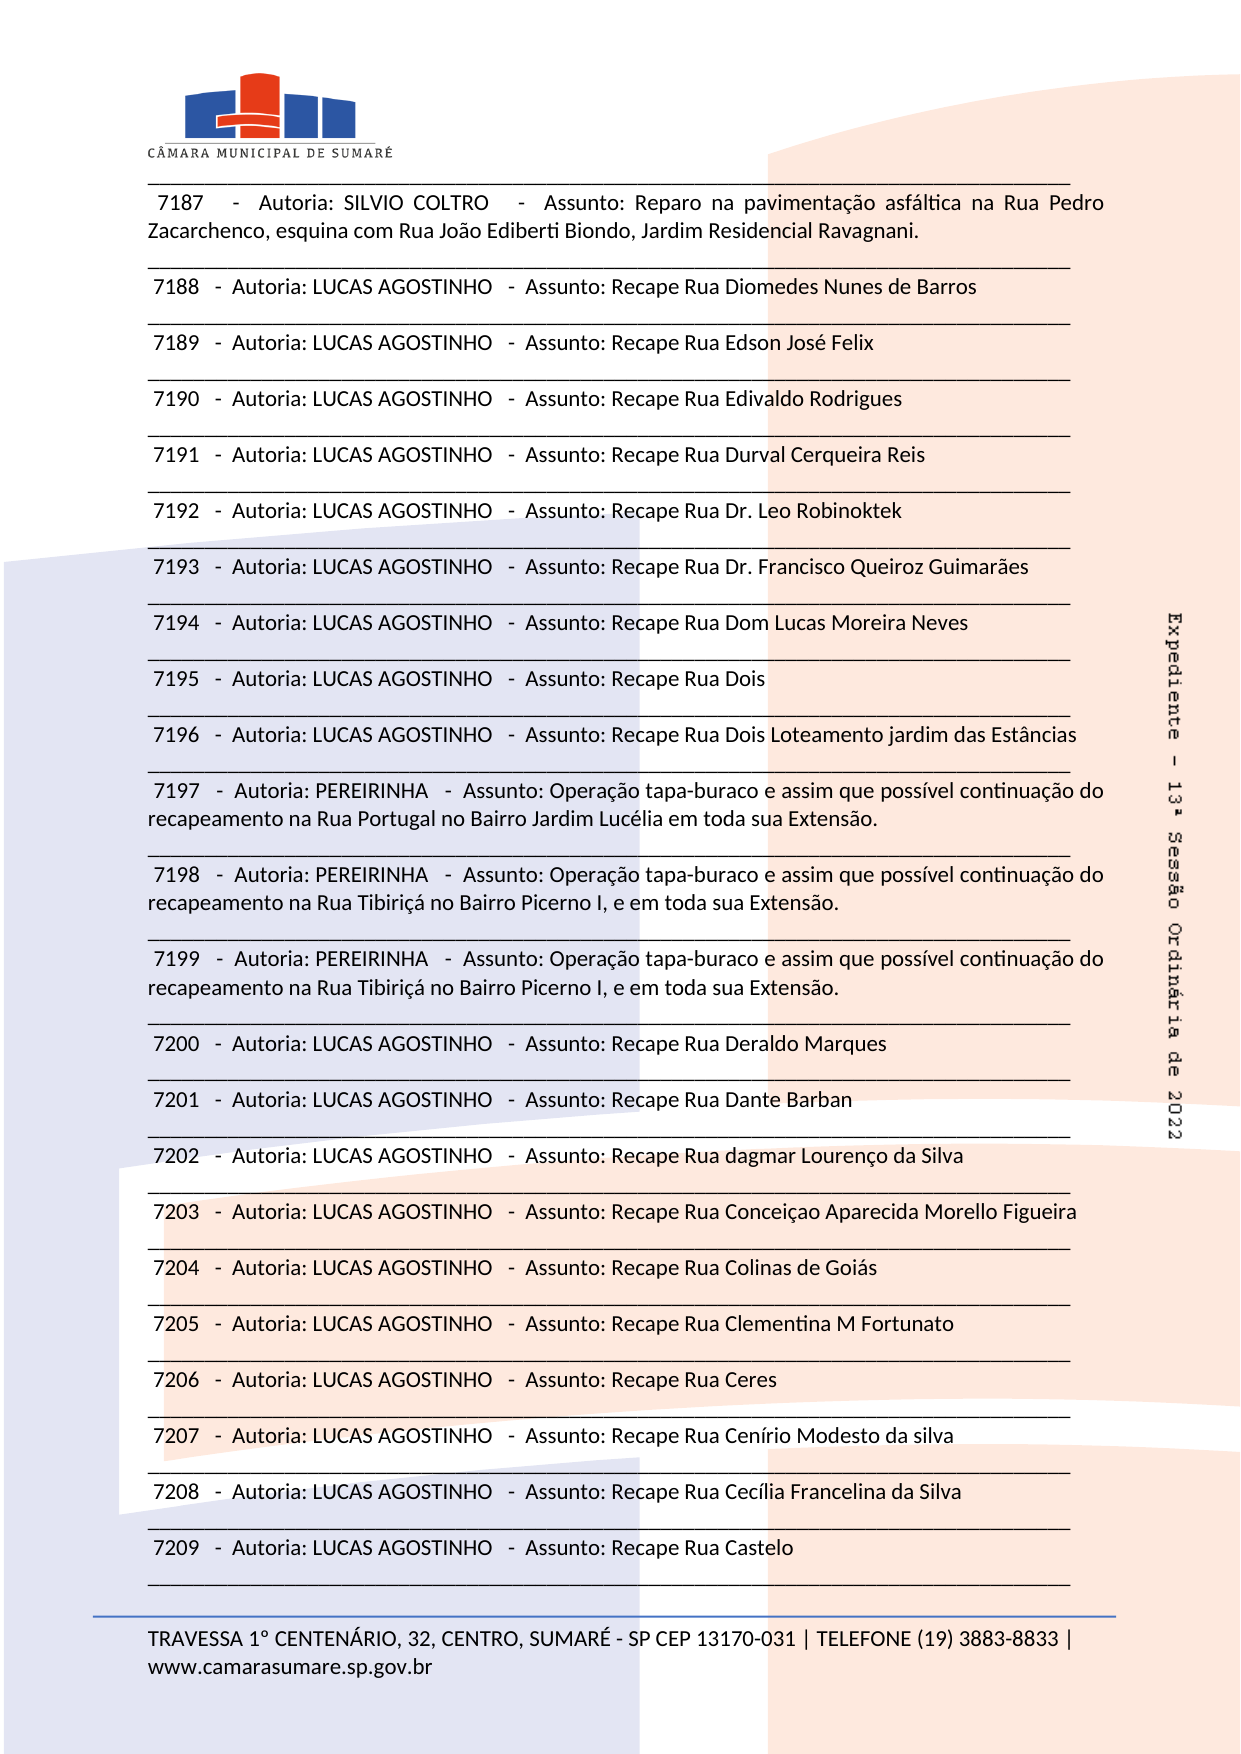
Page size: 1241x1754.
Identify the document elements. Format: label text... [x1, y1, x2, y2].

text 7188 - Autoria: LUCAS AGOSTINHO - Assunto: Recape Rua Diomedes Nunes de Barros [148, 272, 1107, 300]
text 7190 - Autoria: LUCAS AGOSTINHO - Assunto: Recape Rua Edivaldo Rodrigues [148, 384, 1107, 412]
text _________________________________________________________________________________ [148, 468, 1107, 496]
text 7201 - Autoria: LUCAS AGOSTINHO - Assunto: Recape Rua Dante Barban [148, 1085, 1107, 1113]
picture [147, 73, 394, 160]
text 7193 - Autoria: LUCAS AGOSTINHO - Assunto: Recape Rua Dr. Francisco Queiroz Guimarães [148, 552, 1107, 580]
text _________________________________________________________________________________ [148, 692, 1107, 720]
text _________________________________________________________________________________ [148, 636, 1107, 664]
text _________________________________________________________________________________ [148, 1337, 1107, 1365]
text 7208 - Autoria: LUCAS AGOSTINHO - Assunto: Recape Rua Cecília Francelina da Silva [148, 1477, 1107, 1505]
text 7196 - Autoria: LUCAS AGOSTINHO - Assunto: Recape Rua Dois Loteamento jardim das Estâncias [148, 720, 1107, 748]
text _________________________________________________________________________________ [148, 580, 1107, 608]
text 7199 - Autoria: PEREIRINHA - Assunto: Operação tapa-buraco e assim que possível continuação do recapeamento na Rua Tibiriçá no Bairro Picerno I, e em toda sua Extensão. [148, 944, 1107, 1001]
text _________________________________________________________________________________ [148, 1057, 1107, 1085]
text _________________________________________________________________________________ [148, 412, 1107, 440]
text 7204 - Autoria: LUCAS AGOSTINHO - Assunto: Recape Rua Colinas de Goiás [148, 1253, 1107, 1281]
text 7195 - Autoria: LUCAS AGOSTINHO - Assunto: Recape Rua Dois [148, 664, 1107, 692]
text _________________________________________________________________________________ [148, 1561, 1107, 1589]
picture [1142, 609, 1205, 1145]
text _________________________________________________________________________________ [148, 917, 1107, 944]
text _________________________________________________________________________________ [148, 748, 1107, 776]
text _________________________________________________________________________________ [148, 356, 1107, 384]
text 7198 - Autoria: PEREIRINHA - Assunto: Operação tapa-buraco e assim que possível continuação do recapeamento na Rua Tibiriçá no Bairro Picerno I, e em toda sua Extensão. [148, 861, 1107, 917]
text 7197 - Autoria: PEREIRINHA - Assunto: Operação tapa-buraco e assim que possível continuação do recapeamento na Rua Portugal no Bairro Jardim Lucélia em toda sua Extensão. [148, 776, 1107, 832]
text _________________________________________________________________________________ [148, 1281, 1107, 1309]
text _________________________________________________________________________________ [148, 524, 1107, 552]
text _________________________________________________________________________________ [148, 1449, 1107, 1477]
text _________________________________________________________________________________ [148, 1113, 1107, 1141]
text _________________________________________________________________________________ [148, 832, 1107, 861]
text 7206 - Autoria: LUCAS AGOSTINHO - Assunto: Recape Rua Ceres [148, 1365, 1107, 1393]
text 7202 - Autoria: LUCAS AGOSTINHO - Assunto: Recape Rua dagmar Lourenço da Silva [148, 1141, 1107, 1169]
text 7205 - Autoria: LUCAS AGOSTINHO - Assunto: Recape Rua Clementina M Fortunato [148, 1309, 1107, 1337]
text 7192 - Autoria: LUCAS AGOSTINHO - Assunto: Recape Rua Dr. Leo Robinoktek [148, 496, 1107, 524]
text _________________________________________________________________________________ [148, 1169, 1107, 1197]
text 7194 - Autoria: LUCAS AGOSTINHO - Assunto: Recape Rua Dom Lucas Moreira Neves [148, 608, 1107, 636]
text 7200 - Autoria: LUCAS AGOSTINHO - Assunto: Recape Rua Deraldo Marques [148, 1029, 1107, 1057]
text _________________________________________________________________________________ [148, 1225, 1107, 1253]
text _________________________________________________________________________________ [148, 1001, 1107, 1029]
text 7203 - Autoria: LUCAS AGOSTINHO - Assunto: Recape Rua Conceiçao Aparecida Morello Figueira [148, 1197, 1107, 1225]
text 7189 - Autoria: LUCAS AGOSTINHO - Assunto: Recape Rua Edson José Felix [148, 328, 1107, 356]
text _________________________________________________________________________________ [148, 160, 1107, 188]
text _________________________________________________________________________________ [148, 244, 1107, 272]
text 7209 - Autoria: LUCAS AGOSTINHO - Assunto: Recape Rua Castelo [148, 1533, 1107, 1561]
text _________________________________________________________________________________ [148, 300, 1107, 328]
text _________________________________________________________________________________ [148, 1505, 1107, 1533]
text 7187 - Autoria: SILVIO COLTRO - Assunto: Reparo na pavimentação asfáltica na Rua Pedro Zacarchenco, esquina com Rua João Ediberti Biondo, Jardim Residencial Ravagnani. [148, 188, 1107, 244]
text _________________________________________________________________________________ [148, 1393, 1107, 1421]
text 7207 - Autoria: LUCAS AGOSTINHO - Assunto: Recape Rua Cenírio Modesto da silva [148, 1421, 1107, 1449]
text 7191 - Autoria: LUCAS AGOSTINHO - Assunto: Recape Rua Durval Cerqueira Reis [148, 440, 1107, 468]
